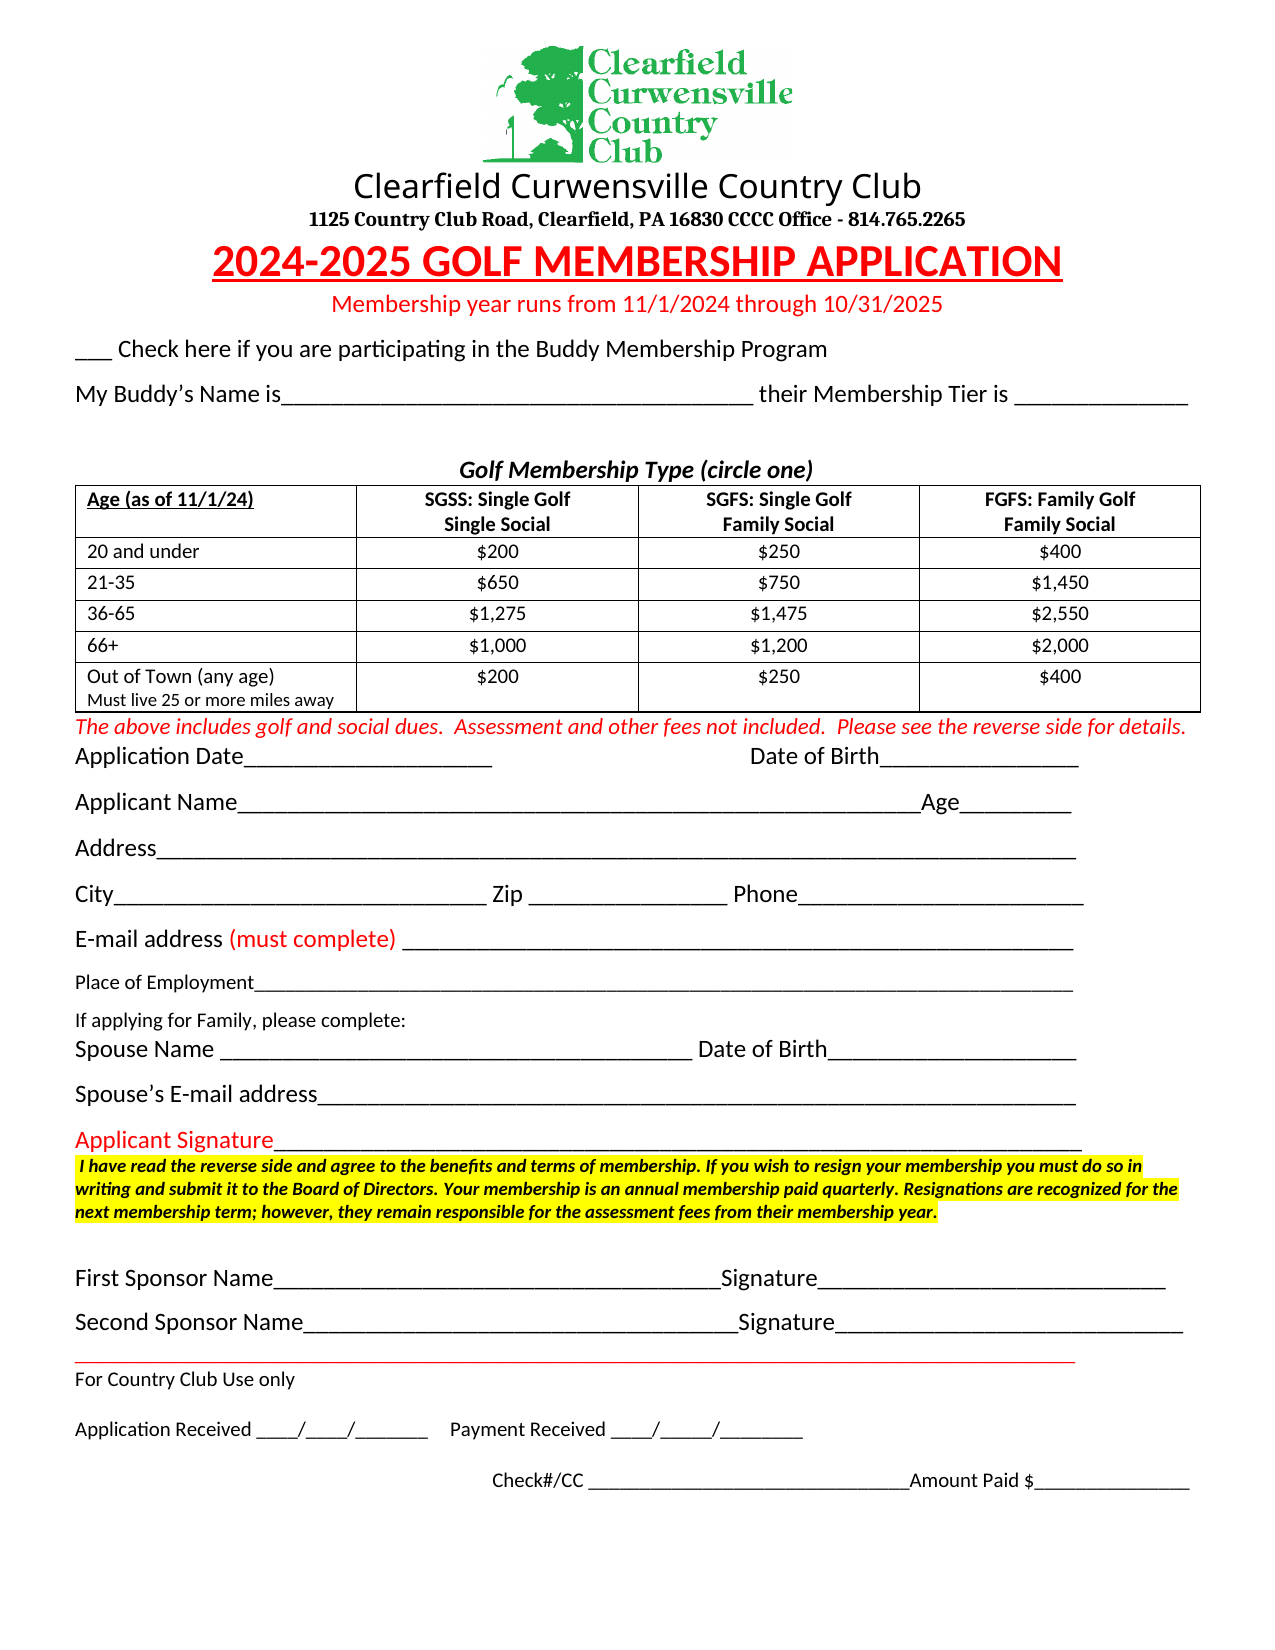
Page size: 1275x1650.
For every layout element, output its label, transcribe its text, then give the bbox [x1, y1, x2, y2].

table_cell $650 [357, 569, 638, 599]
table_cell 36-65 [76, 601, 356, 631]
table_cell $1,275 [357, 601, 638, 631]
table_cell $1,475 [639, 601, 919, 631]
text For Country Club Use only [75, 1366, 1200, 1391]
text ___ Check here if you are participating in the Buddy Membership Program [75, 333, 1200, 363]
text Clearfield Curwensville Country Club [75, 162, 1200, 208]
picture [482, 46, 793, 163]
text Spouse’s E-mail address_____________________________________________________________ [75, 1078, 1200, 1109]
text The above includes golf and social dues. Assessment and other fees not included. Please see the reverse side for details. [75, 713, 1200, 741]
text Check#/CC _______________________________Amount Paid $_______________ [375, 1467, 1200, 1493]
table_cell $1,000 [357, 632, 638, 662]
table_cell $400 [920, 538, 1200, 568]
text Place of Employment_______________________________________________________________________________ [75, 969, 1200, 994]
table_header FGFS: Family Golf Family Social [920, 486, 1200, 537]
table_cell $200 [357, 663, 638, 711]
text ________________________________________________________________________________ [75, 1337, 1200, 1366]
table_cell $400 [920, 663, 1200, 711]
text If applying for Family, please complete: [75, 1007, 1200, 1033]
text Golf Membership Type (circle one) [75, 455, 1200, 485]
text 1125 Country Club Road, Clearfield, PA 16830 CCCC Office - 814.765.2265 [75, 208, 1200, 232]
table_cell 66+ [76, 632, 356, 662]
table_cell Out of Town (any age) Must live 25 or more miles away [76, 663, 356, 711]
table_cell $200 [357, 538, 638, 568]
text Application Received ____/____/_______ Payment Received ____/_____/________ [75, 1417, 1200, 1442]
text 2024-2025 GOLF MEMBERSHIP APPLICATION [75, 232, 1200, 288]
table_cell $250 [639, 663, 919, 711]
table_header SGFS: Single Golf Family Social [639, 486, 919, 537]
text Membership year runs from 11/1/2024 through 10/31/2025 [75, 288, 1200, 318]
table_cell $2,000 [920, 632, 1200, 662]
text My Buddy’s Name is______________________________________ their Membership Tier is ______________ [75, 378, 1200, 409]
table_header SGSS: Single Golf Single Social [357, 486, 638, 537]
table_header Age (as of 11/1/24) [76, 486, 356, 537]
text First Sponsor Name____________________________________Signature____________________________ [75, 1262, 1200, 1292]
text E-mail address (must complete) ______________________________________________________ [75, 923, 1200, 954]
text Second Sponsor Name___________________________________Signature____________________________ [75, 1307, 1200, 1337]
table_cell $750 [639, 569, 919, 599]
text City______________________________ Zip ________________ Phone_______________________ [75, 878, 1200, 908]
text Applicant Name_______________________________________________________Age_________ [75, 786, 1200, 817]
text Address__________________________________________________________________________ [75, 832, 1200, 862]
table_cell 21-35 [76, 569, 356, 599]
table_cell $1,450 [920, 569, 1200, 599]
table_cell $250 [639, 538, 919, 568]
table_cell 20 and under [76, 538, 356, 568]
text Applicant Signature_________________________________________________________________ [75, 1124, 1200, 1155]
text Spouse Name ______________________________________ Date of Birth____________________ [75, 1033, 1200, 1063]
text Application Date____________________ Date of Birth________________ [75, 741, 1200, 771]
table_cell $1,200 [639, 632, 919, 662]
table_cell $2,550 [920, 601, 1200, 631]
